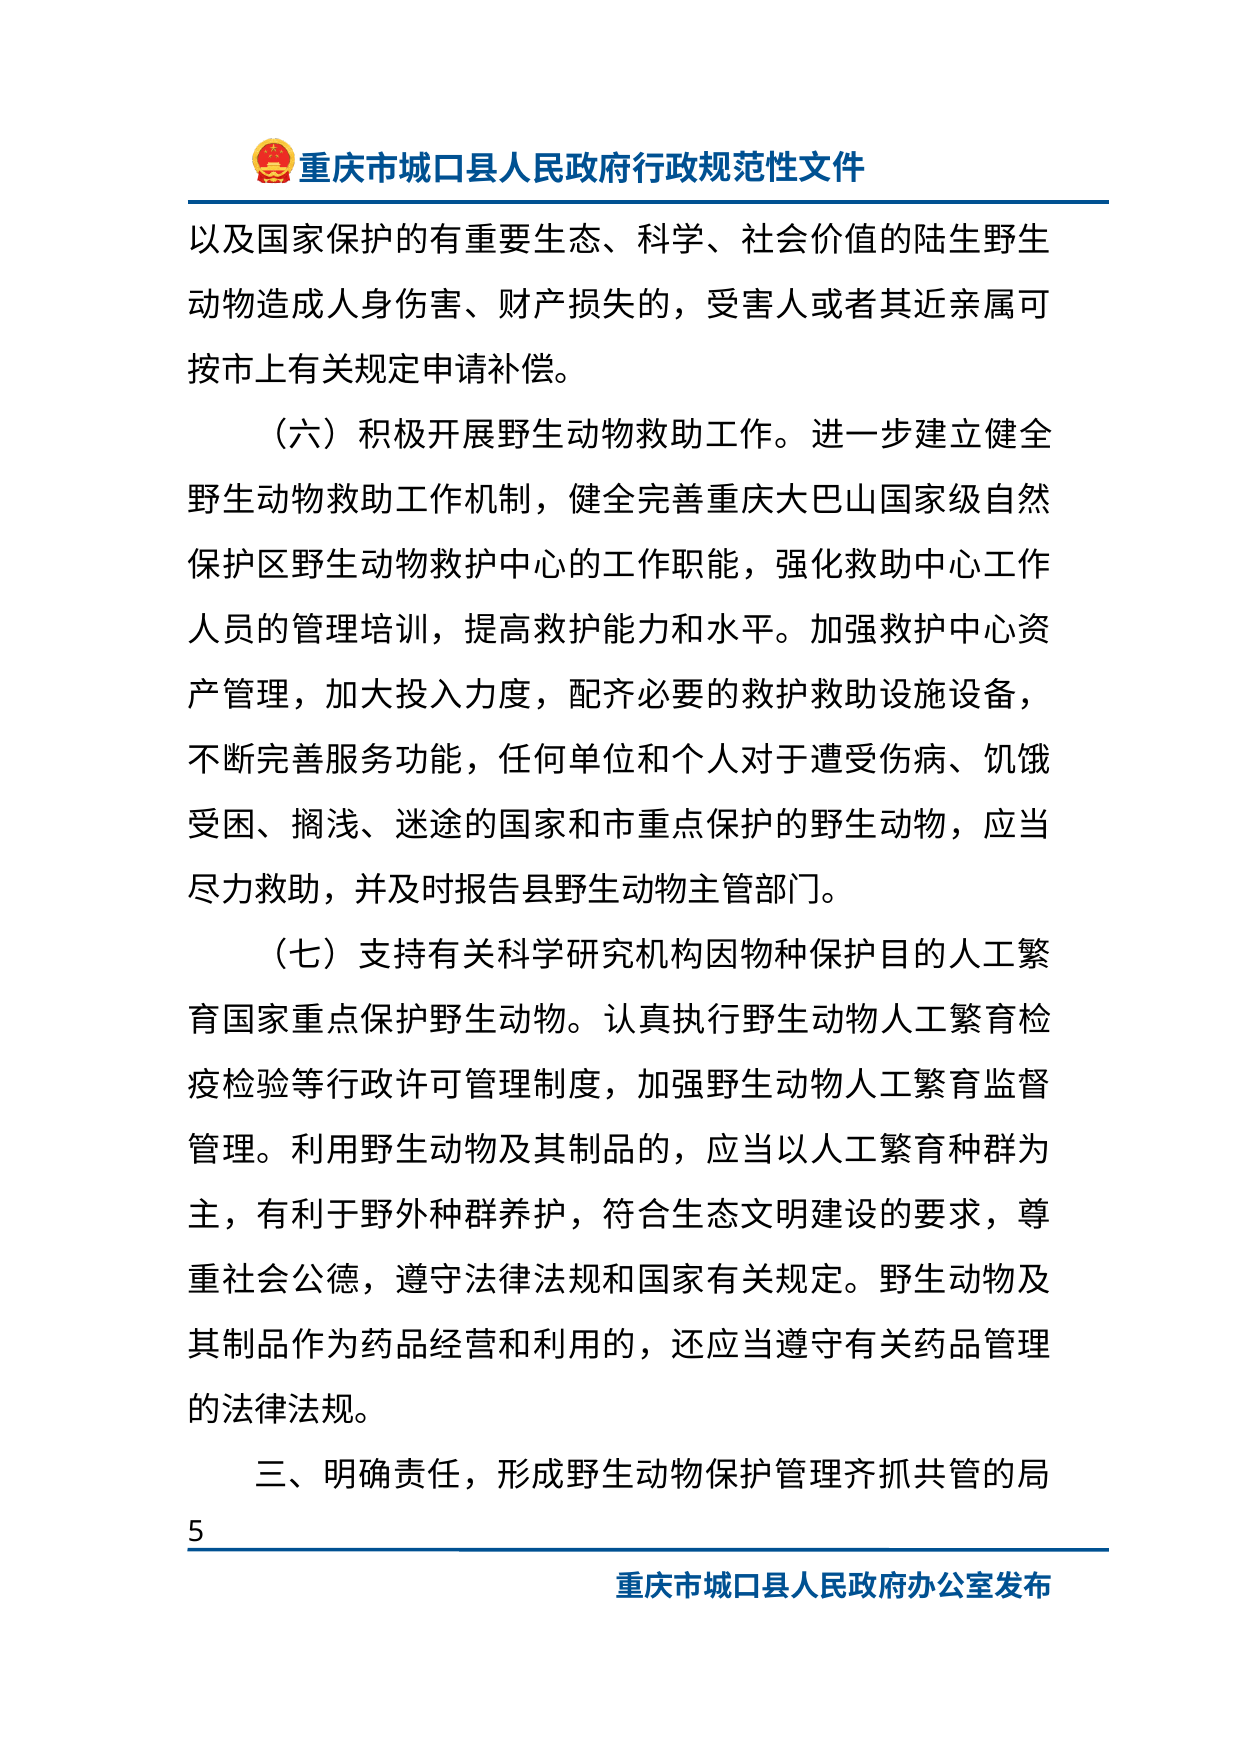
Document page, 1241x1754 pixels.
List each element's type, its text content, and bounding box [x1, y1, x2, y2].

text （七）支持有关科学研究机构因物种保护目的人工繁育国家重点保护野生动物。认真执行野生动物人工繁育检疫检验等行政许可管理制度，加强野生动物人工繁育监督管理。利用野生动物及其制品的，应当以人工繁育种群为主，有利于野外种群养护，符合生态文明建设的要求，尊重社会公德，遵守法律法规和国家有关规定。野生动物及其制品作为药品经营和利用的，还应当遵守有关药品管理的法律法规。 [187, 919, 1053, 1439]
text （六）积极开展野生动物救助工作。进一步建立健全野生动物救助工作机制，健全完善重庆大巴山国家级自然保护区野生动物救护中心的工作职能，强化救助中心工作人员的管理培训，提高救护能力和水平。加强救护中心资产管理，加大投入力度，配齐必要的救护救助设施设备，不断完善服务功能，任何单位和个人对于遭受伤病、饥饿、受困、搁浅、迷途的国家和市重点保护的野生动物，应当尽力救助，并及时报告县野生动物主管部门。 [187, 399, 1053, 919]
text 三、明确责任，形成野生动物保护管理齐抓共管的局面 [187, 1439, 1053, 1504]
text （五）有序推进野生动物损害补偿工作。在本县行政区内，因保护国家和市重点保护的陆生、水生野生动物，以及国家保护的有重要生态、科学、社会价值的陆生野生动物造成人身伤害、财产损失的，受害人或者其近亲属可按市上有关规定申请补偿。 [187, 204, 1053, 399]
picture [248, 136, 299, 187]
